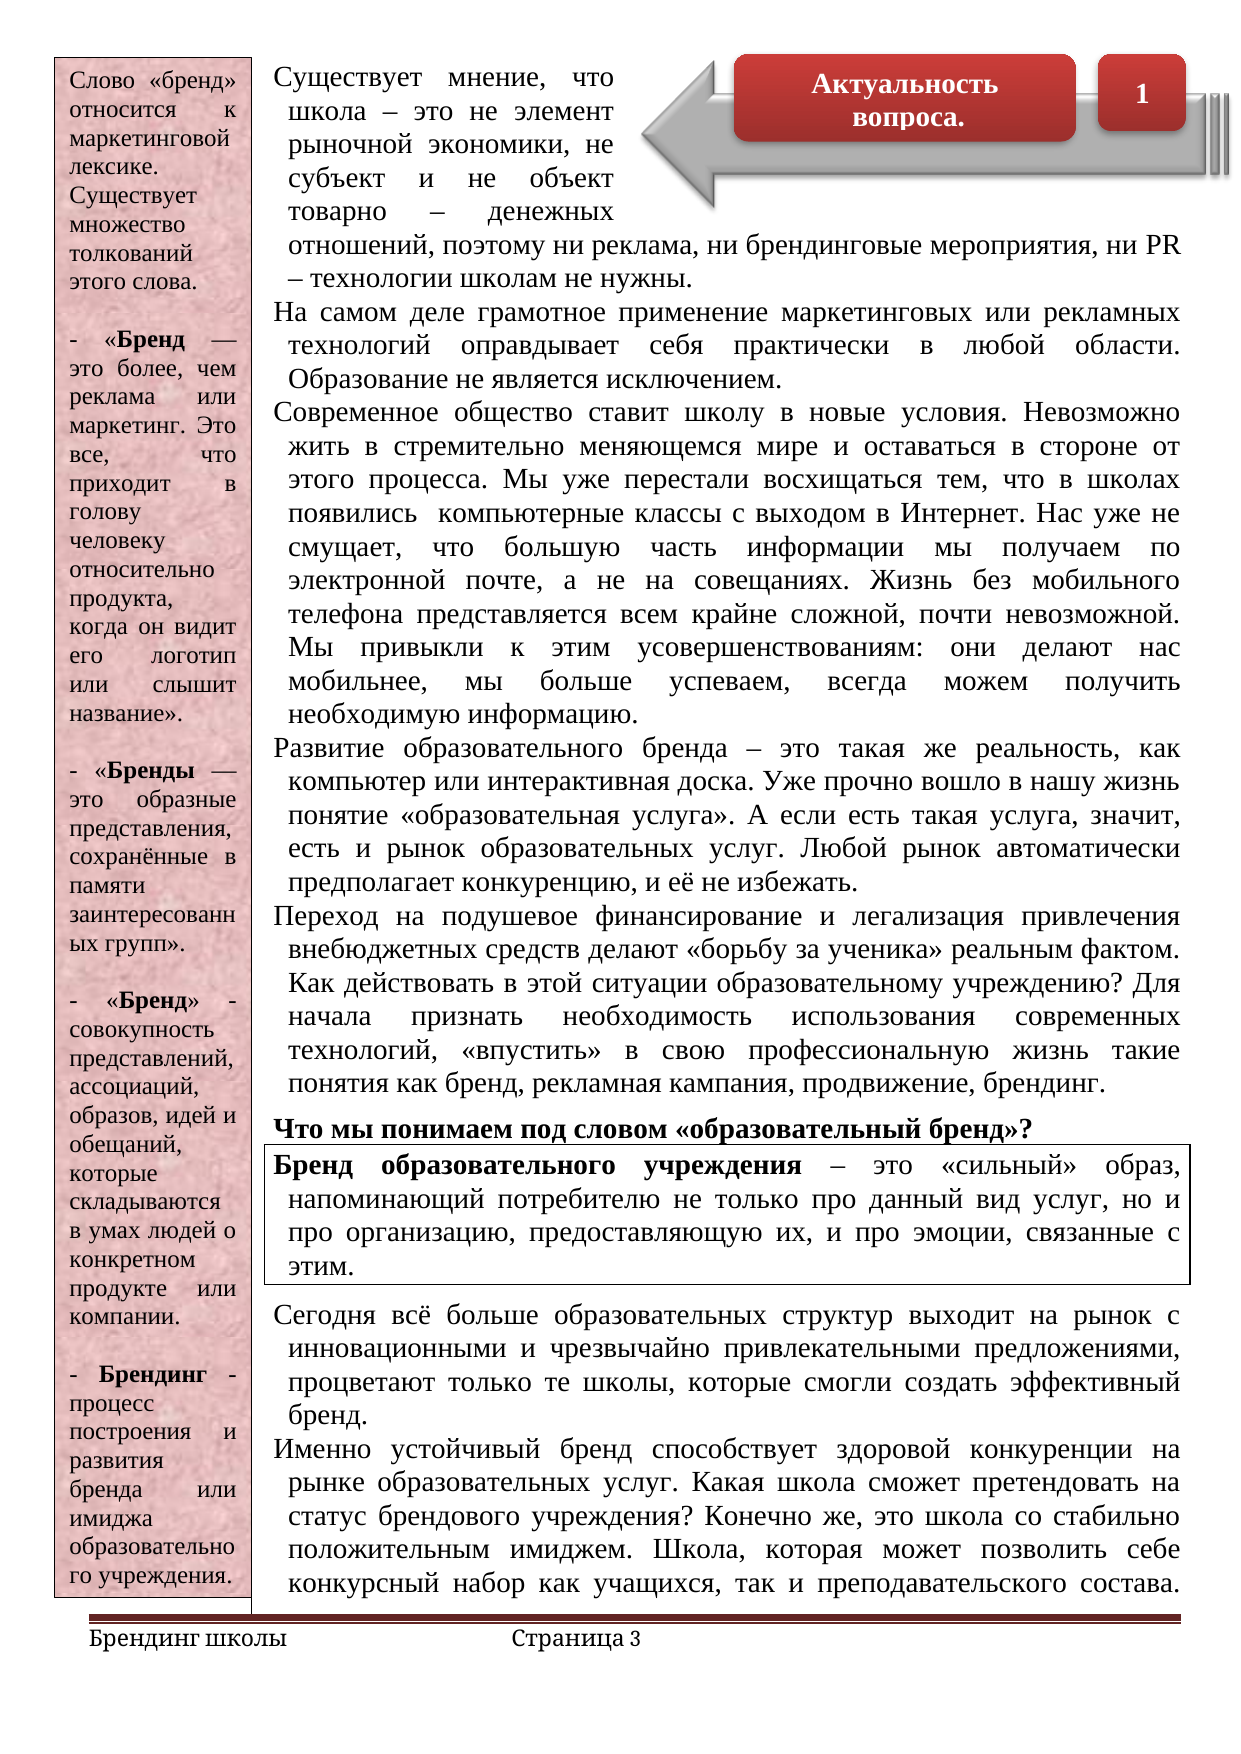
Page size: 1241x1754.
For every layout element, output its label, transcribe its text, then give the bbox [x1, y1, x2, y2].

text Что мы понимаем под словом «образовательный бренд»? [273, 1111, 1181, 1144]
text Современное общество ставит школу в новые условия. Невозможно жить в стремительно меняющемся мире и оставаться в стороне от этого процесса. Мы уже перестали восхищаться тем, что в школах появились компьютерные классы с выходом в Интернет. Нас уже не смущает, что большую часть информации мы получаем по электронной почте, а не на совещаниях. Жизнь без мобильного телефона представляется всем крайне сложной, почти невозможной. Мы привыкли к этим усовершенствованиям: они делают нас мобильнее, мы больше успеваем, всегда можем получить необходимую информацию. [273, 394, 1181, 730]
text Бренд образовательного учреждения – это «сильный» образ, напоминающий потребителю не только про данный вид услуг, но и про организацию, предоставляющую их, и про эмоции, связанные с этим. [265, 1145, 1189, 1284]
text Переход на подушевое финансирование и легализация привлечения внебюджетных средств делают «борьбу за ученика» реальным фактом. Как действовать в этой ситуации образовательному учреждению? Для начала признать необходимость использования современных технологий, «впустить» в свою профессиональную жизнь такие понятия как бренд, рекламная кампания, продвижение, брендинг. [273, 898, 1181, 1099]
text Сегодня всё больше образовательных структур выходит на рынок с инновационными и чрезвычайно привлекательными предложениями, процветают только те школы, которые смогли создать эффективный бренд. [273, 1297, 1181, 1431]
text Существует мнение, что школа – это не элемент рыночной экономики, не субъект и не объект товарно – денежных отношений, поэтому ни реклама, ни брендинговые мероприятия, ни PR – технологии школам не нужны. [273, 59, 1181, 294]
picture [1068, 55, 1104, 59]
picture [632, 55, 741, 59]
picture [1180, 55, 1237, 220]
text На самом деле грамотное применение маркетинговых или рекламных технологий оправдывает себя практически в любой области. Образование не является исключением. [273, 294, 1181, 394]
text Развитие образовательного бренда – это такая же реальность, как компьютер или интерактивная доска. Уже прочно вошло в нашу жизнь понятие «образовательная услуга». А если есть такая услуга, значит, есть и рынок образовательных услуг. Любой рынок автоматически предполагает конкуренцию, и её не избежать. [273, 730, 1181, 898]
picture [55, 58, 251, 1597]
